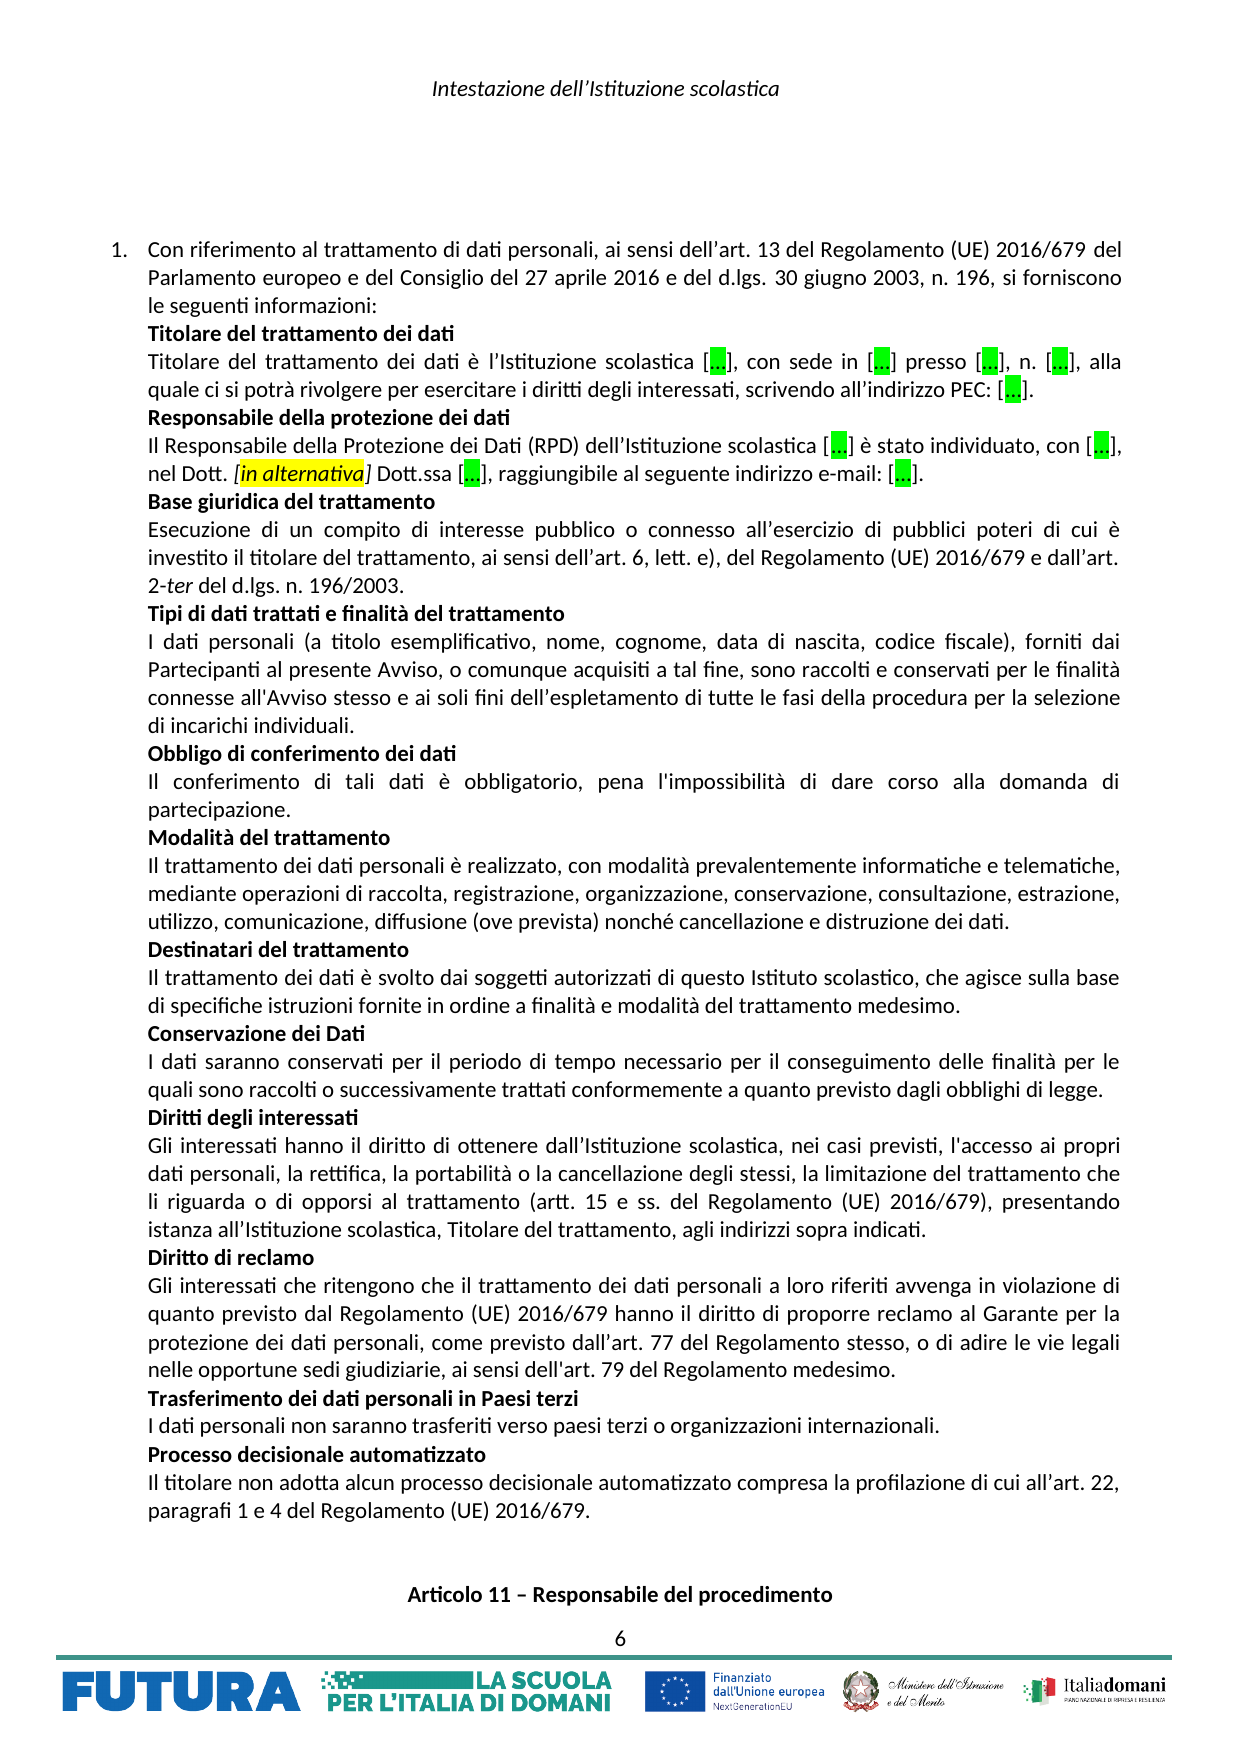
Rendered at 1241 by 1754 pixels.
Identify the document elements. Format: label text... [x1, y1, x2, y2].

list Gli interessati hanno il diritto di ottenere dall’Istituzione scolastica, nei casi previsti, l'accesso ai propri dati personali, la rettifica, la portabilità o la cancellazione degli stessi, la limitazione del trattamento che li riguarda o di opporsi al trattamento (artt. 15 e ss. del Regolamento (UE) 2016/679), presentando istanza all’Istituzione scolastica, Titolare del trattamento, agli indirizzi sopra indicati. [148, 1131, 1122, 1243]
list Diritti degli interessati [148, 1103, 1122, 1131]
list Titolare del trattamento dei dati è l’Istituzione scolastica […], con sede in […] presso […], n. […], alla quale ci si potrà rivolgere per esercitare i diritti degli interessati, scrivendo all’indirizzo PEC: […]. [148, 347, 1122, 403]
list Con riferimento al trattamento di dati personali, ai sensi dell’art. 13 del Regolamento (UE) 2016/679 del Parlamento europeo e del Consiglio del 27 aprile 2016 e del d.lgs. 30 giugno 2003, n. 196, si forniscono le seguenti informazioni: [110, 235, 1122, 319]
picture [60, 1668, 1168, 1715]
list Titolare del trattamento dei dati [148, 319, 1122, 347]
list Base giuridica del trattamento [148, 487, 1122, 515]
list I dati saranno conservati per il periodo di tempo necessario per il conseguimento delle finalità per le quali sono raccolti o successivamente trattati conformemente a quanto previsto dagli obblighi di legge. [148, 1047, 1122, 1103]
list Diritto di reclamo [148, 1243, 1122, 1272]
list Il Responsabile della Protezione dei Dati (RPD) dell’Istituzione scolastica […] è stato individuato, con […], nel Dott. [in alternativa] Dott.ssa […], raggiungibile al seguente indirizzo e-mail: […]. [148, 431, 1122, 487]
list Esecuzione di un compito di interesse pubblico o connesso all’esercizio di pubblici poteri di cui è investito il titolare del trattamento, ai sensi dell’art. 6, lett. e), del Regolamento (UE) 2016/679 e dall’art. 2-ter del d.lgs. n. 196/2003. [148, 515, 1122, 599]
list Processo decisionale automatizzato [148, 1440, 1122, 1468]
list I dati personali non saranno trasferiti verso paesi terzi o organizzazioni internazionali. [148, 1412, 1122, 1440]
list Modalità del trattamento [148, 823, 1122, 851]
list Articolo 11 – Responsabile del procedimento [118, 1580, 1122, 1608]
list Il conferimento di tali dati è obbligatorio, pena l'impossibilità di dare corso alla domanda di partecipazione. [148, 767, 1122, 823]
list Responsabile della protezione dei dati [148, 403, 1122, 431]
list Gli interessati che ritengono che il trattamento dei dati personali a loro riferiti avvenga in violazione di quanto previsto dal Regolamento (UE) 2016/679 hanno il diritto di proporre reclamo al Garante per la protezione dei dati personali, come previsto dall’art. 77 del Regolamento stesso, o di adire le vie legali nelle opportune sedi giudiziarie, ai sensi dell'art. 79 del Regolamento medesimo. [148, 1272, 1122, 1384]
list Conservazione dei Dati [148, 1019, 1122, 1047]
list Tipi di dati trattati e finalità del trattamento [148, 599, 1122, 627]
list Obbligo di conferimento dei dati [148, 739, 1122, 767]
list Trasferimento dei dati personali in Paesi terzi [148, 1384, 1122, 1412]
list Il trattamento dei dati personali è realizzato, con modalità prevalentemente informatiche e telematiche, mediante operazioni di raccolta, registrazione, organizzazione, conservazione, consultazione, estrazione, utilizzo, comunicazione, diffusione (ove prevista) nonché cancellazione e distruzione dei dati. [148, 851, 1122, 935]
list Il trattamento dei dati è svolto dai soggetti autorizzati di questo Istituto scolastico, che agisce sulla base di specifiche istruzioni fornite in ordine a finalità e modalità del trattamento medesimo. [148, 963, 1122, 1019]
list I dati personali (a titolo esemplificativo, nome, cognome, data di nascita, codice fiscale), forniti dai Partecipanti al presente Avviso, o comunque acquisiti a tal fine, sono raccolti e conservati per le finalità connesse all'Avviso stesso e ai soli fini dell’espletamento di tutte le fasi della procedura per la selezione di incarichi individuali. [148, 627, 1122, 739]
list Destinatari del trattamento [148, 935, 1122, 963]
list Il titolare non adotta alcun processo decisionale automatizzato compresa la profilazione di cui all’art. 22, paragrafi 1 e 4 del Regolamento (UE) 2016/679. [148, 1468, 1122, 1524]
